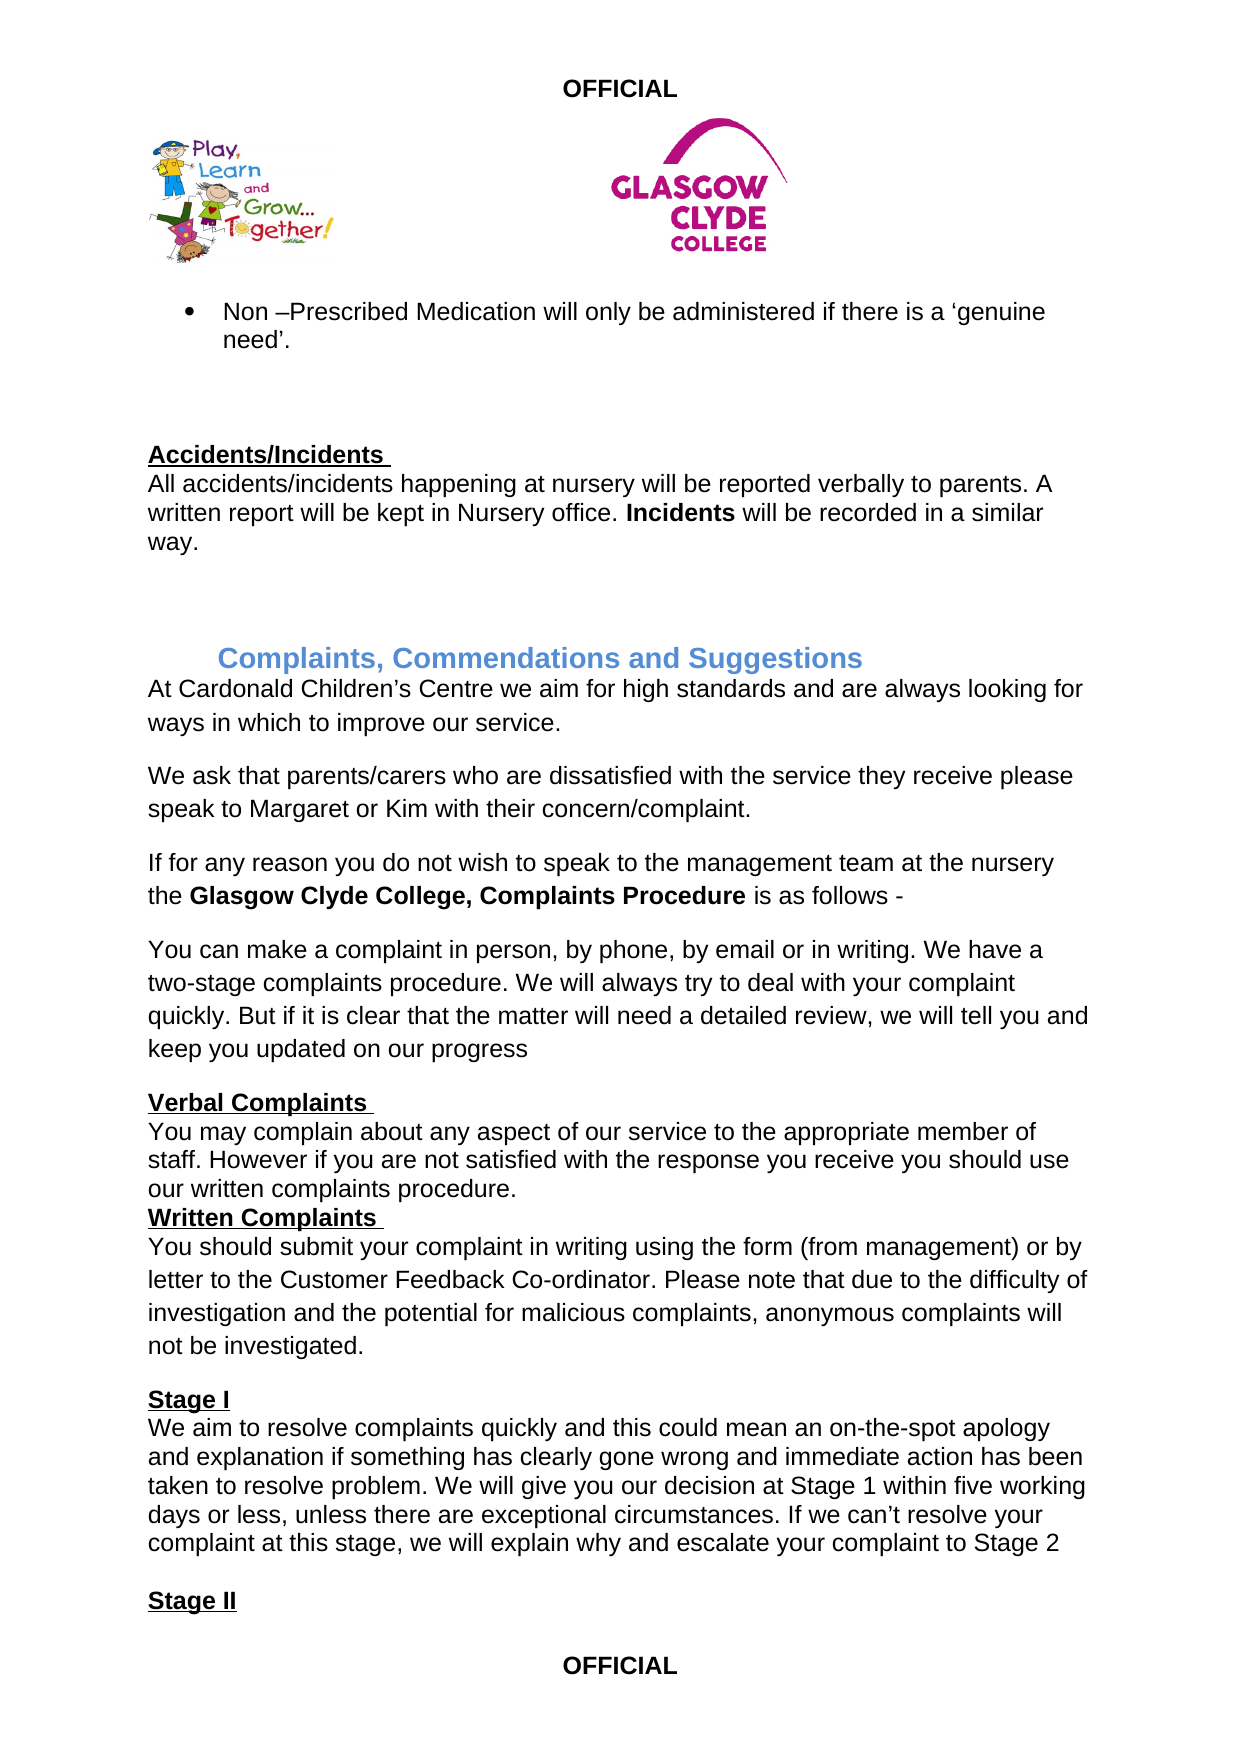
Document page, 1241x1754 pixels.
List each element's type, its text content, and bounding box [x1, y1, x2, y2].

text You can make a complaint in person, by phone, by email or in writing. We have a two-stage complaints procedure. We will always try to deal with your complaint quickly. But if it is clear that the matter will need a detailed review, we will tell you and keep you updated on our progress [148, 935, 1092, 1063]
text Verbal Complaints [148, 1088, 1092, 1117]
text We aim to resolve complaints quickly and this could mean an on-the-spot apology and explanation if something has clearly gone wrong and immediate action has been taken to resolve problem. We will give you our decision at Stage 1 within five working days or less, unless there are exceptional circumstances. If we can’t resolve your complaint at this stage, we will explain why and escalate your complaint to Stage 2 [148, 1413, 1092, 1557]
text You should submit your complaint in writing using the form (from management) or by letter to the Customer Feedback Co-ordinator. Please note that due to the difficulty of investigation and the potential for malicious complaints, anonymous complaints will not be investigated. [148, 1232, 1092, 1359]
text Complaints, Commendations and Suggestions [148, 641, 1092, 674]
picture [147, 138, 336, 264]
text All accidents/incidents happening at nursery will be reported verbally to parents. A written report will be kept in Nursery office. Incidents will be recorded in a similar way. [148, 469, 1092, 555]
text If for any reason you do not wish to speak to the management team at the nursery the Glasgow Clyde College, Complaints Procedure is as follows - [148, 848, 1092, 910]
list Non –Prescribed Medication will only be administered if there is a ‘genuine need’. [185, 297, 1092, 354]
picture [593, 102, 827, 264]
text Stage II [148, 1586, 1092, 1615]
text Written Complaints [148, 1203, 1092, 1232]
text You may complain about any aspect of our service to the appropriate member of staff. However if you are not satisfied with the response you receive you should use our written complaints procedure. [148, 1117, 1092, 1203]
text Accidents/Incidents [148, 440, 1092, 469]
text We ask that parents/carers who are dissatisfied with the service they receive please speak to Margaret or Kim with their concern/complaint. [148, 761, 1092, 823]
text At Cardonald Children’s Centre we aim for high standards and are always looking for ways in which to improve our service. [148, 674, 1092, 736]
text Stage I [148, 1385, 1092, 1413]
